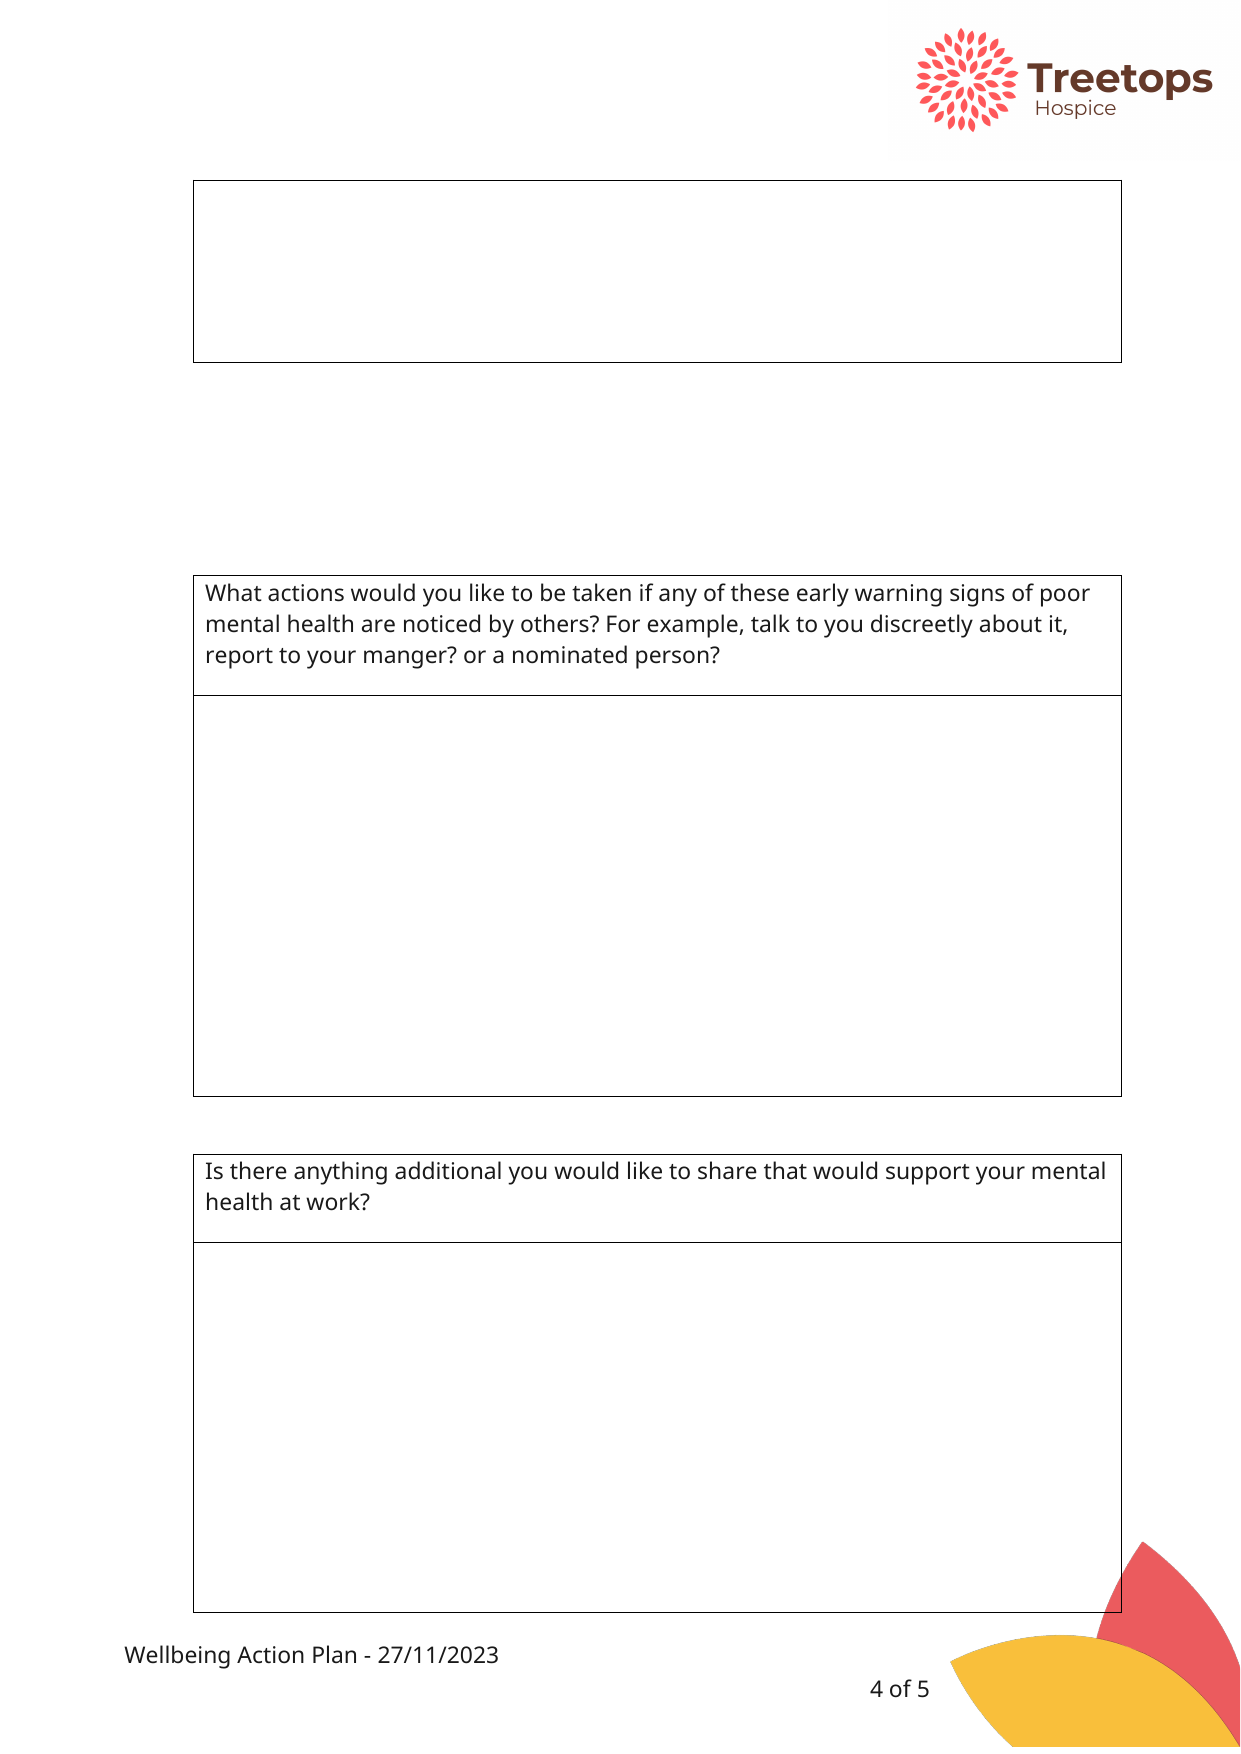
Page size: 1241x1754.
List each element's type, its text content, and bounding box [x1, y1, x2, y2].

picture [887, 0, 1241, 161]
table_header Is there anything additional you would like to share that would support your mental health at work? [194, 1155, 1121, 1242]
table_cell [194, 696, 1121, 1096]
table_cell [194, 181, 1121, 362]
picture [944, 1540, 1241, 1747]
table_cell [194, 1243, 1121, 1612]
table_header What actions would you like to be taken if any of these early warning signs of poor mental health are noticed by others? For example, talk to you discreetly about it, report to your manger? or a nominated person? [194, 576, 1121, 695]
